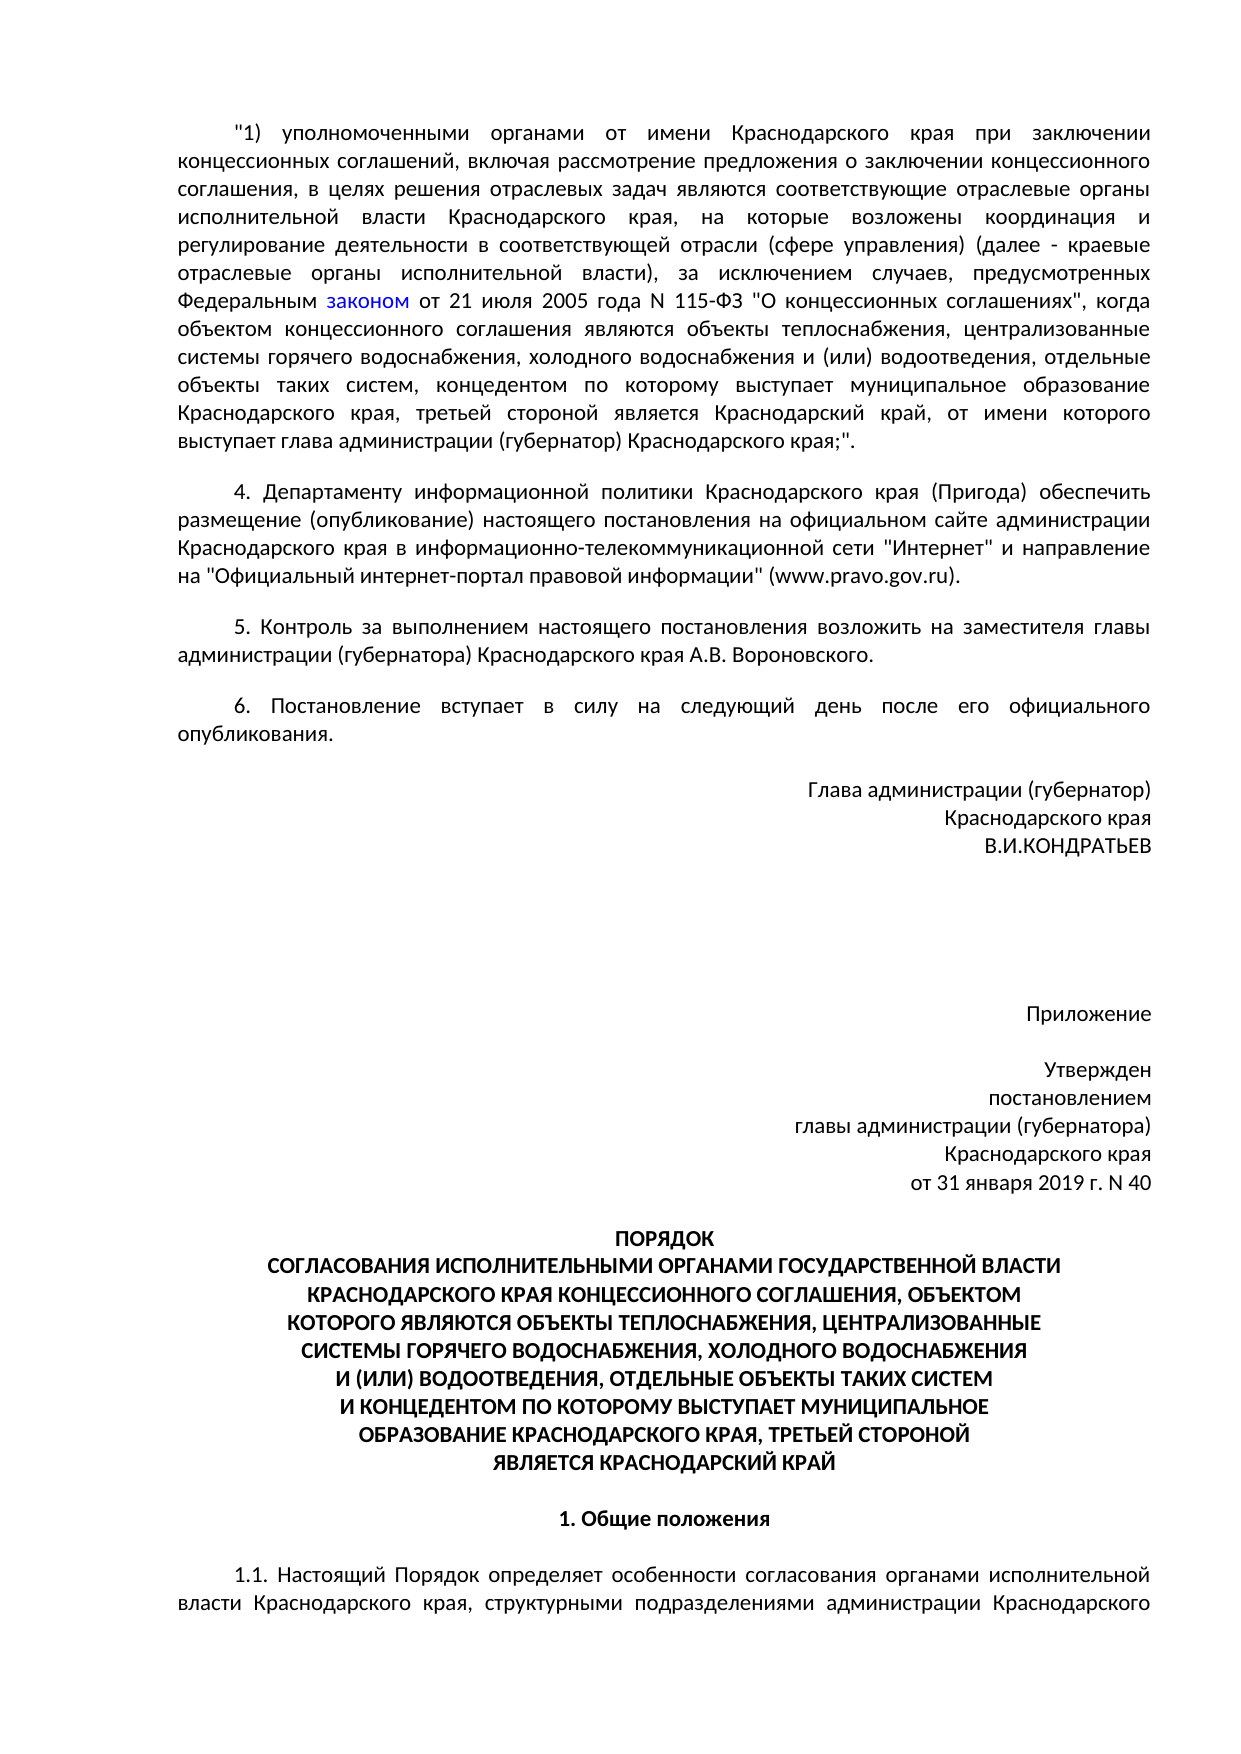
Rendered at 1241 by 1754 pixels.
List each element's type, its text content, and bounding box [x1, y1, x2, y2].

text главы администрации (губернатора) [177, 1112, 1152, 1139]
title КОТОРОГО ЯВЛЯЮТСЯ ОБЪЕКТЫ ТЕПЛОСНАБЖЕНИЯ, ЦЕНТРАЛИЗОВАННЫЕ [177, 1308, 1152, 1336]
text В.И.КОНДРАТЬЕВ [177, 831, 1152, 859]
text "1) уполномоченными органами от имени Краснодарского края при заключении концессионных соглашений, включая рассмотрение предложения о заключении концессионного соглашения, в целях решения отраслевых задач являются соответствующие отраслевые органы исполнительной власти Краснодарского края, на которые возложены координация и регулирование деятельности в соответствующей отрасли (сфере управления) (далее - краевые отраслевые органы исполнительной власти), за исключением случаев, предусмотренных Федеральным законом от 21 июля 2005 года N 115-ФЗ "О концессионных соглашениях", когда объектом концессионного соглашения являются объекты теплоснабжения, централизованные системы горячего водоснабжения, холодного водоснабжения и (или) водоотведения, отдельные объекты таких систем, концедентом по которому выступает муниципальное образование Краснодарского края, третьей стороной является Краснодарский край, от имени которого выступает глава администрации (губернатор) Краснодарского края;". [177, 118, 1152, 454]
text постановлением [177, 1083, 1152, 1112]
title СОГЛАСОВАНИЯ ИСПОЛНИТЕЛЬНЫМИ ОРГАНАМИ ГОСУДАРСТВЕННОЙ ВЛАСТИ [177, 1252, 1152, 1280]
title КРАСНОДАРСКОГО КРАЯ КОНЦЕССИОННОГО СОГЛАШЕНИЯ, ОБЪЕКТОМ [177, 1280, 1152, 1308]
text Краснодарского края [177, 803, 1152, 831]
title СИСТЕМЫ ГОРЯЧЕГО ВОДОСНАБЖЕНИЯ, ХОЛОДНОГО ВОДОСНАБЖЕНИЯ [177, 1336, 1152, 1364]
title 1. Общие положения [177, 1504, 1152, 1532]
text Глава администрации (губернатор) [177, 775, 1152, 803]
title И (ИЛИ) ВОДООТВЕДЕНИЯ, ОТДЕЛЬНЫЕ ОБЪЕКТЫ ТАКИХ СИСТЕМ [177, 1364, 1152, 1392]
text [177, 1560, 1152, 1616]
text Приложение [177, 999, 1152, 1027]
text Утвержден [177, 1056, 1152, 1083]
title ОБРАЗОВАНИЕ КРАСНОДАРСКОГО КРАЯ, ТРЕТЬЕЙ СТОРОНОЙ [177, 1420, 1152, 1448]
text Краснодарского края [177, 1139, 1152, 1168]
title ПОРЯДОК [177, 1224, 1152, 1252]
text 6. Постановление вступает в силу на следующий день после его официального опубликования. [177, 691, 1152, 747]
text от 31 января 2019 г. N 40 [177, 1168, 1152, 1196]
title ЯВЛЯЕТСЯ КРАСНОДАРСКИЙ КРАЙ [177, 1448, 1152, 1476]
text 4. Департаменту информационной политики Краснодарского края (Пригода) обеспечить размещение (опубликование) настоящего постановления на официальном сайте администрации Краснодарского края в информационно-телекоммуникационной сети "Интернет" и направление на "Официальный интернет-портал правовой информации" (www.pravo.gov.ru). [177, 477, 1152, 589]
text 5. Контроль за выполнением настоящего постановления возложить на заместителя главы администрации (губернатора) Краснодарского края А.В. Вороновского. [177, 612, 1152, 668]
title И КОНЦЕДЕНТОМ ПО КОТОРОМУ ВЫСТУПАЕТ МУНИЦИПАЛЬНОЕ [177, 1392, 1152, 1420]
